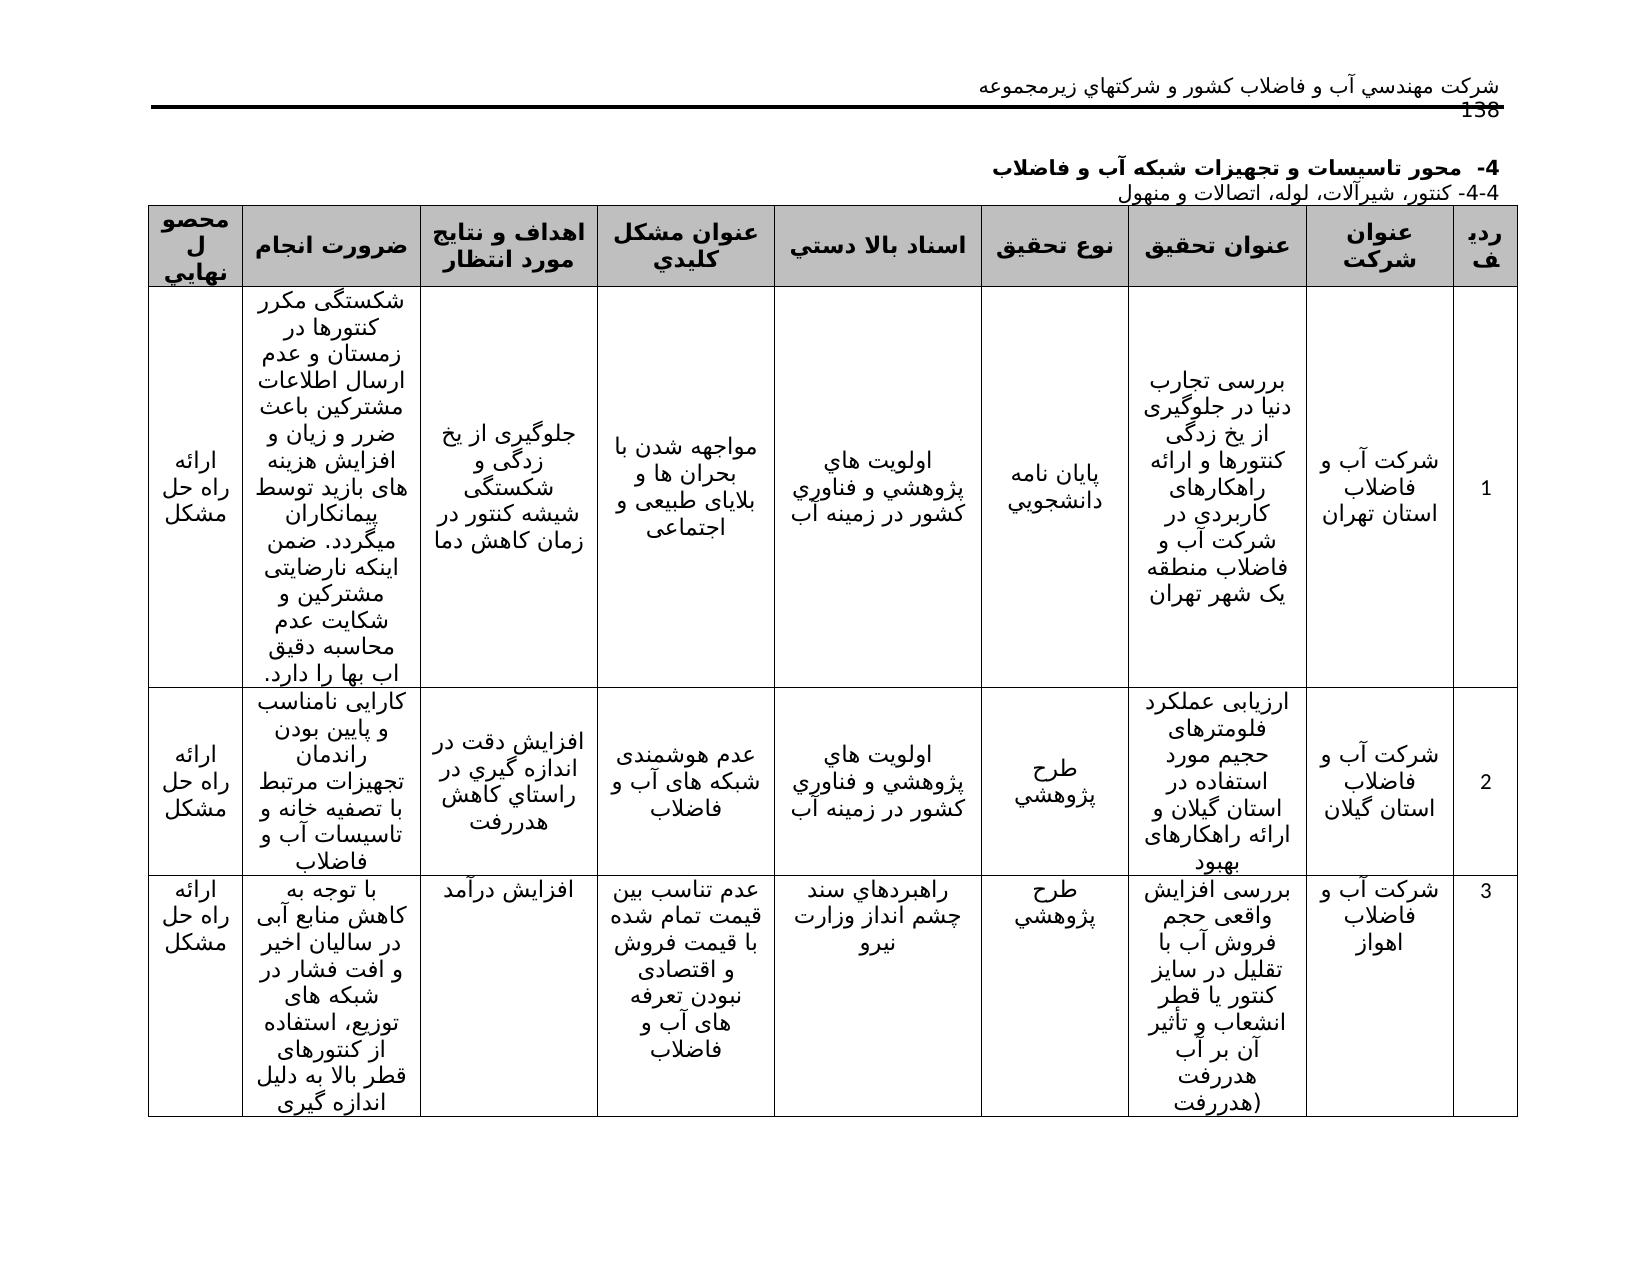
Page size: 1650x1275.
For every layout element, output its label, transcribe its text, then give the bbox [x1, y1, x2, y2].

table_cell طرح پژوهشي [982, 876, 1128, 1116]
table_cell افزايش درآمد [421, 876, 597, 1116]
text 4-4- کنتور، شيرآلات، لوله، اتصالات و منهول [150, 181, 1500, 205]
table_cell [598, 876, 774, 1116]
table_cell شرکت آب و فاضلاب استان گيلان [1307, 688, 1453, 875]
table_cell ارائه راه حل مشکل [149, 688, 242, 875]
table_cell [243, 876, 420, 1116]
table_cell 2 [1454, 688, 1517, 875]
table_cell شرکت آب و فاضلاب استان تهران [1307, 287, 1453, 687]
table_cell افزايش دقت در اندازه گيري در راستاي کاهش هدررفت [421, 688, 597, 875]
table_cell شرکت آب و فاضلاب اهواز [1307, 876, 1453, 1116]
table_header ردیف [1454, 206, 1517, 286]
table_cell بررسی تجارب دنیا در جلوگیری از یخ زدگی کنتورها و ارائه راهکارهای کاربردی در شرکت آب و فاضلاب منطقه یک شهر تهران [1129, 287, 1306, 687]
table_header عنوان شرکت [1307, 206, 1453, 286]
table_cell مواجهه شدن با بحران ها و بلایای طبیعی و اجتماعی [598, 287, 774, 687]
table_cell اولويت هاي پژوهشي و فناوري کشور در زمينه آب [775, 287, 981, 687]
table_header محصول نهايي [149, 206, 242, 286]
table_cell 3 [1454, 876, 1517, 1116]
table_header عنوان تحقیق [1129, 206, 1306, 286]
table_cell طرح پژوهشي [982, 688, 1128, 875]
table_cell اولويت هاي پژوهشي و فناوري کشور در زمينه آب [775, 688, 981, 875]
table_header نوع تحقيق [982, 206, 1128, 286]
table_cell ارائه راه حل مشکل [149, 287, 242, 687]
table_header ضرورت انجام [243, 206, 420, 286]
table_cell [1129, 876, 1306, 1116]
table_header عنوان مشکل کليدي [598, 206, 774, 286]
table_cell راهبردهاي سند چشم انداز وزارت نيرو [775, 876, 981, 1116]
table_cell پايان نامه دانشجويي [982, 287, 1128, 687]
table_header اهداف و نتايج مورد انتظار [421, 206, 597, 286]
table_cell ارائه راه حل مشکل [149, 876, 242, 1116]
table_cell عدم هوشمندی شبکه های آب و فاضلاب [598, 688, 774, 875]
table_cell 1 [1454, 287, 1517, 687]
table_cell ارزیابی عملکرد فلومترهای حجیم مورد استفاده در استان گیلان و ارائه راهکارهای بهبود [1129, 688, 1306, 875]
table_cell جلوگیری از یخ زدگی و شکستگی شیشه کنتور در زمان کاهش دما [421, 287, 597, 687]
text 4- محور تاسيسات و تجهيزات شبکه آب و فاضلاب [150, 156, 1500, 181]
table_cell کارایی نامناسب و پایین بودن راندمان تجهیزات مرتبط با تصفیه خانه و تاسیسات آب و فاضلاب [243, 688, 420, 875]
table_cell شکستگی مکرر کنتورها در زمستان و عدم ارسال اطلاعات مشترکین باعث ضرر و زیان و افزایش هزینه های بازید توسط پیمانکاران میگردد. ضمن اینکه نارضایتی مشترکین و شکایت عدم محاسبه دقیق اب بها را دارد. [243, 287, 420, 687]
table_header اسناد بالا دستي [775, 206, 981, 286]
